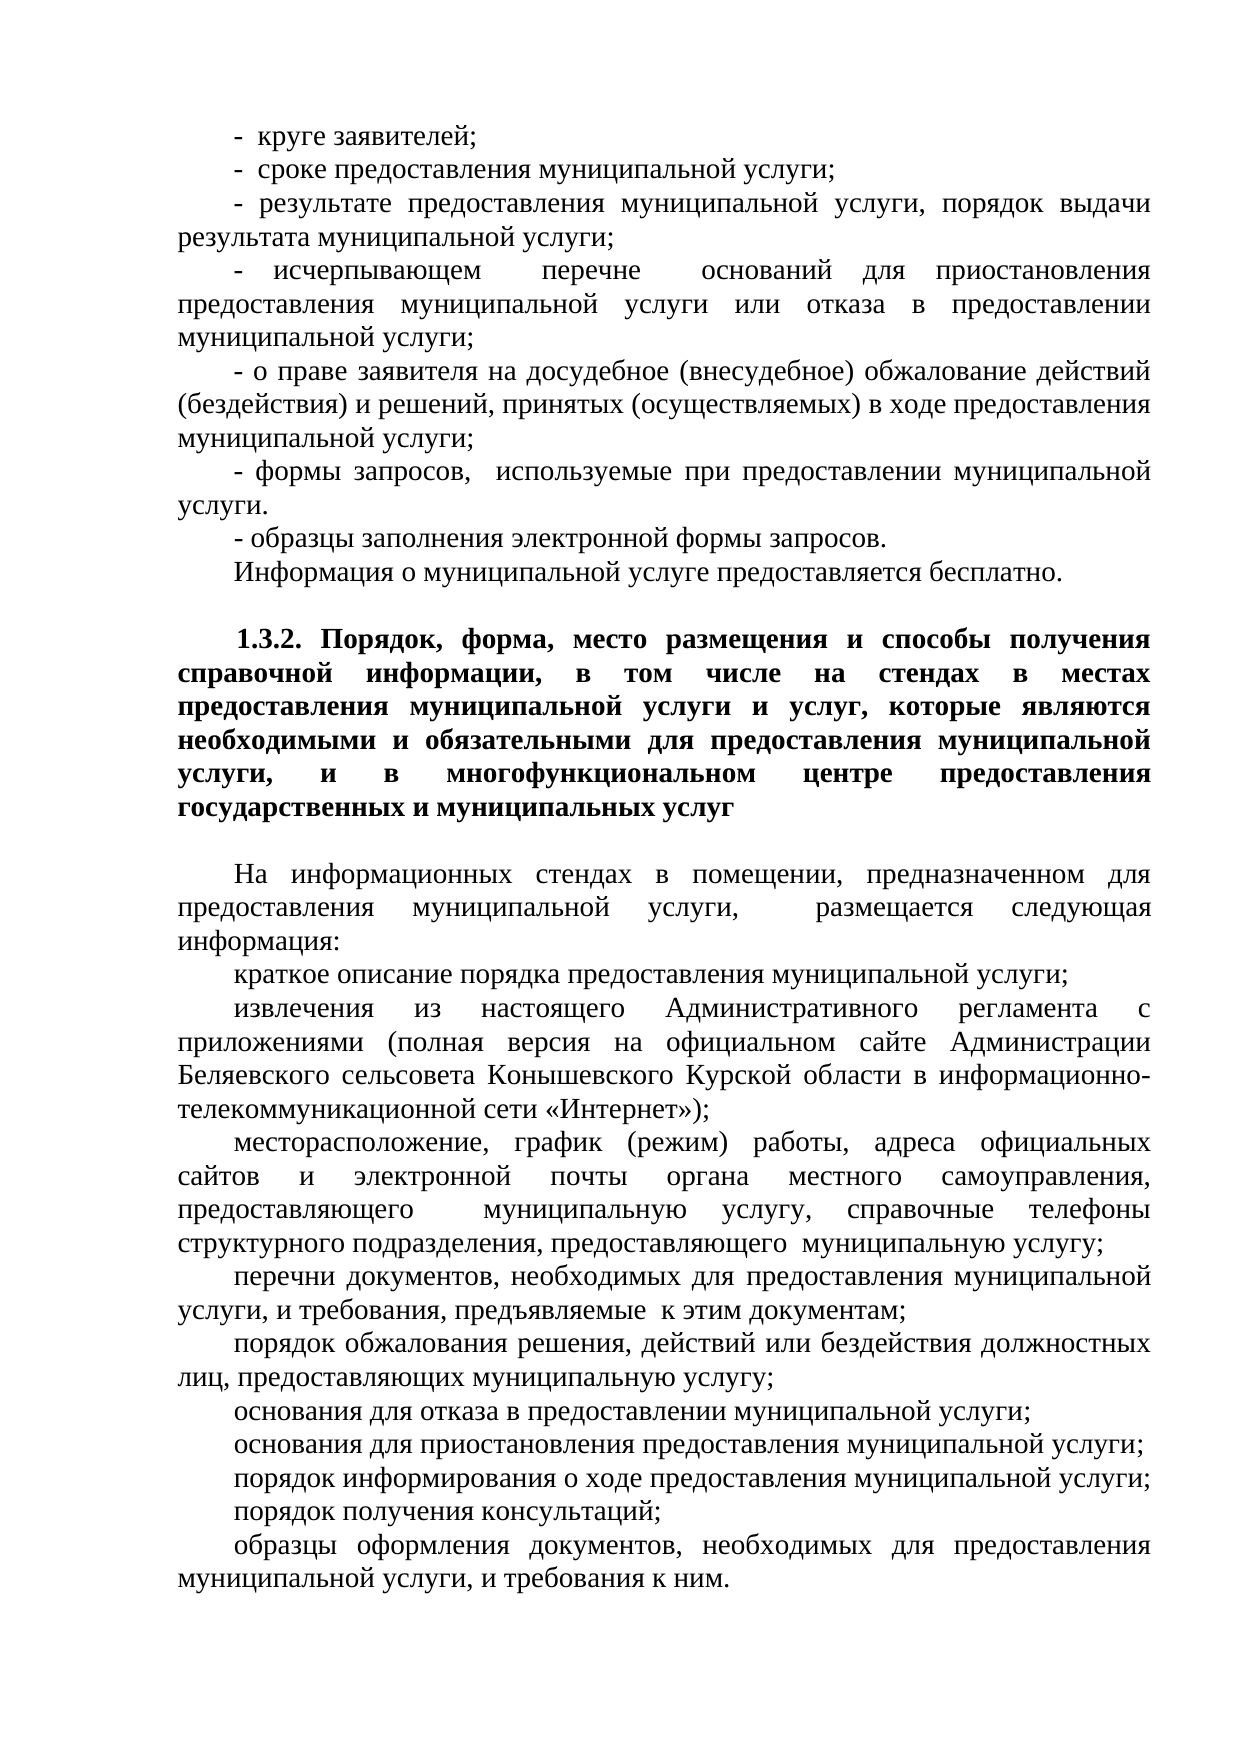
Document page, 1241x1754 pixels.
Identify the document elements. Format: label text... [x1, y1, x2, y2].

text На информационных стендах в помещении, предназначенном для предоставления муниципальной услуги, размещается следующая информация: [177, 856, 1152, 957]
text основания для приостановления предоставления муниципальной услуги; [177, 1426, 1152, 1460]
text - круге заявителей; [177, 118, 1152, 152]
text - результате предоставления муниципальной услуги, порядок выдачи результата муниципальной услуги; [177, 185, 1152, 252]
text краткое описание порядка предоставления муниципальной услуги; [177, 957, 1152, 990]
text порядок обжалования решения, действий или бездействия должностных лиц, предоставляющих муниципальную услугу; [177, 1326, 1152, 1393]
text - исчерпывающем перечне оснований для приостановления предоставления муниципальной услуги или отказа в предоставлении муниципальной услуги; [177, 252, 1152, 353]
text месторасположение, график (режим) работы, адреса официальных сайтов и электронной почты органа местного самоуправления, предоставляющего муниципальную услугу, справочные телефоны структурного подразделения, предоставляющего муниципальную услугу; [177, 1124, 1152, 1258]
text - о праве заявителя на досудебное (внесудебное) обжалование действий (бездействия) и решений, принятых (осуществляемых) в ходе предоставления муниципальной услуги; [177, 353, 1152, 453]
text - образцы заполнения электронной формы запросов. [177, 521, 1152, 554]
text - формы запросов, используемые при предоставлении муниципальной услуги. [177, 453, 1152, 521]
text извлечения из настоящего Административного регламента с приложениями (полная версия на официальном сайте Администрации Беляевского сельсовета Конышевского Курской области в информационно-телекоммуникационной сети «Интернет»); [177, 990, 1152, 1124]
text Информация о муниципальной услуге предоставляется бесплатно. [177, 554, 1152, 588]
text образцы оформления документов, необходимых для предоставления муниципальной услуги, и требования к ним. [177, 1527, 1152, 1594]
text порядок получения консультаций; [177, 1493, 1152, 1527]
text перечни документов, необходимых для предоставления муниципальной услуги, и требования, предъявляемые к этим документам; [177, 1258, 1152, 1326]
text - сроке предоставления муниципальной услуги; [177, 152, 1152, 185]
text 1.3.2. Порядок, форма, место размещения и способы получения справочной информации, в том числе на стендах в местах предоставления муниципальной услуги и услуг, которые являются необходимыми и обязательными для предоставления муниципальной услуги, и в многофункциональном центре предоставления государственных и муниципальных услуг [177, 621, 1152, 822]
text основания для отказа в предоставлении муниципальной услуги; [177, 1393, 1152, 1426]
text порядок информирования о ходе предоставления муниципальной услуги; [177, 1460, 1152, 1493]
